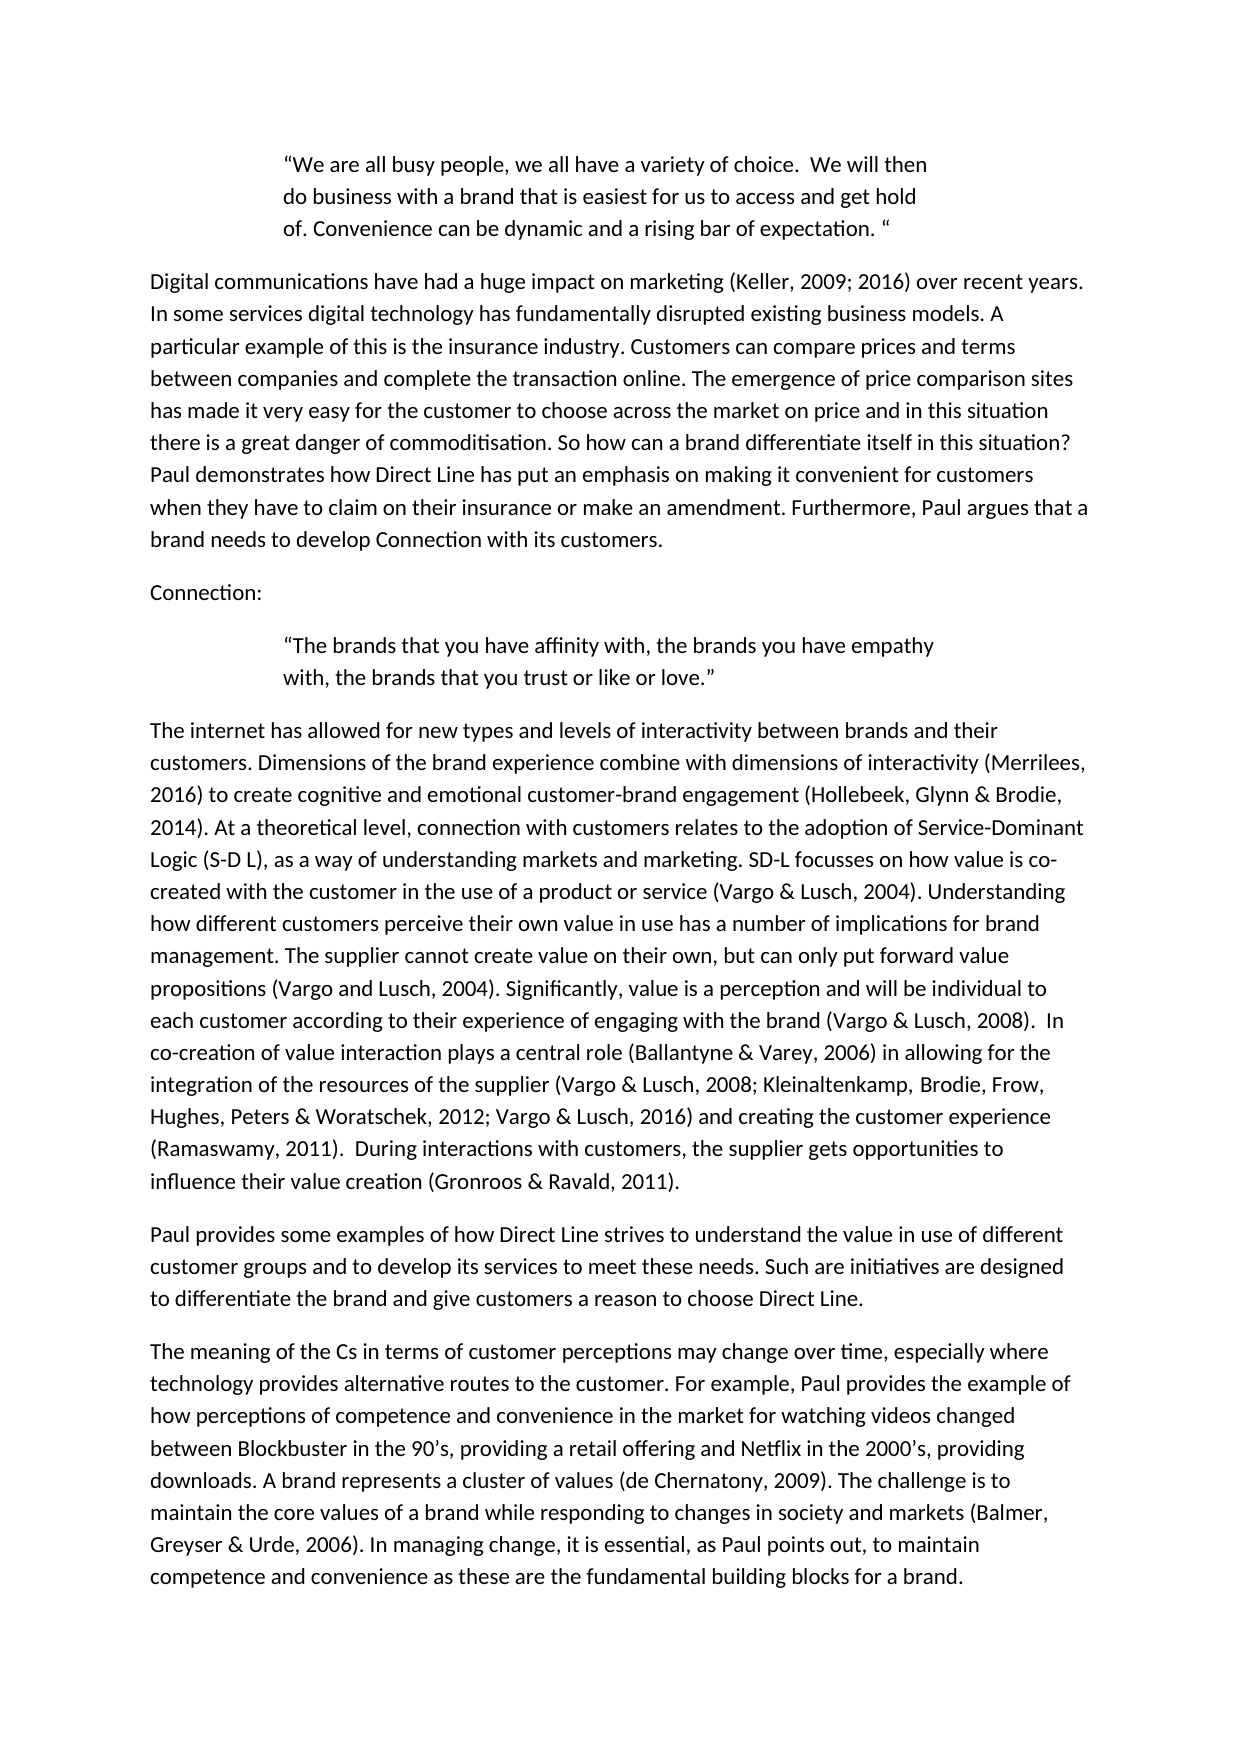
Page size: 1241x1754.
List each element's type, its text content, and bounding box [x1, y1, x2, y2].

text Paul provides some examples of how Direct Line strives to understand the value in use of different customer groups and to develop its services to meet these needs. Such are initiatives are designed to differentiate the brand and give customers a reason to choose Direct Line. [150, 1220, 1090, 1312]
text Connection: [150, 578, 1090, 606]
text “We are all busy people, we all have a variety of choice. We will then do business with a brand that is easiest for us to access and get hold of. Convenience can be dynamic and a rising bar of expectation. “ [283, 150, 947, 242]
text The meaning of the Cs in terms of customer perceptions may change over time, especially where technology provides alternative routes to the customer. For example, Paul provides the example of how perceptions of competence and convenience in the market for watching videos changed between Blockbuster in the 90’s, providing a retail offering and Netflix in the 2000’s, providing downloads. A brand represents a cluster of values (de Chernatony, 2009). The challenge is to maintain the core values of a brand while responding to changes in society and markets (Balmer, Greyser & Urde, 2006). In managing change, it is essential, as Paul points out, to maintain competence and convenience as these are the fundamental building blocks for a brand. [150, 1337, 1090, 1591]
text Digital communications have had a huge impact on marketing (Keller, 2009; 2016) over recent years. In some services digital technology has fundamentally disrupted existing business models. A particular example of this is the insurance industry. Customers can compare prices and terms between companies and complete the transaction online. The emergence of price comparison sites has made it very easy for the customer to choose across the market on price and in this situation there is a great danger of commoditisation. So how can a brand differentiate itself in this situation? Paul demonstrates how Direct Line has put an emphasis on making it convenient for customers when they have to claim on their insurance or make an amendment. Furthermore, Paul argues that a brand needs to develop Connection with its customers. [150, 267, 1090, 553]
text “The brands that you have affinity with, the brands you have empathy with, the brands that you trust or like or love.” [283, 631, 947, 691]
text The internet has allowed for new types and levels of interactivity between brands and their customers. Dimensions of the brand experience combine with dimensions of interactivity (Merrilees, 2016) to create cognitive and emotional customer-brand engagement (Hollebeek, Glynn & Brodie, 2014). At a theoretical level, connection with customers relates to the adoption of Service-Dominant Logic (S-D L), as a way of understanding markets and marketing. SD-L focusses on how value is co-created with the customer in the use of a product or service (Vargo & Lusch, 2004). Understanding how different customers perceive their own value in use has a number of implications for brand management. The supplier cannot create value on their own, but can only put forward value propositions (Vargo and Lusch, 2004). Significantly, value is a perception and will be individual to each customer according to their experience of engaging with the brand (Vargo & Lusch, 2008). In co-creation of value interaction plays a central role (Ballantyne & Varey, 2006) in allowing for the integration of the resources of the supplier (Vargo & Lusch, 2008; Kleinaltenkamp, Brodie, Frow, Hughes, Peters & Woratschek, 2012; Vargo & Lusch, 2016) and creating the customer experience (Ramaswamy, 2011). During interactions with customers, the supplier gets opportunities to influence their value creation (Gronroos & Ravald, 2011). [150, 716, 1090, 1195]
